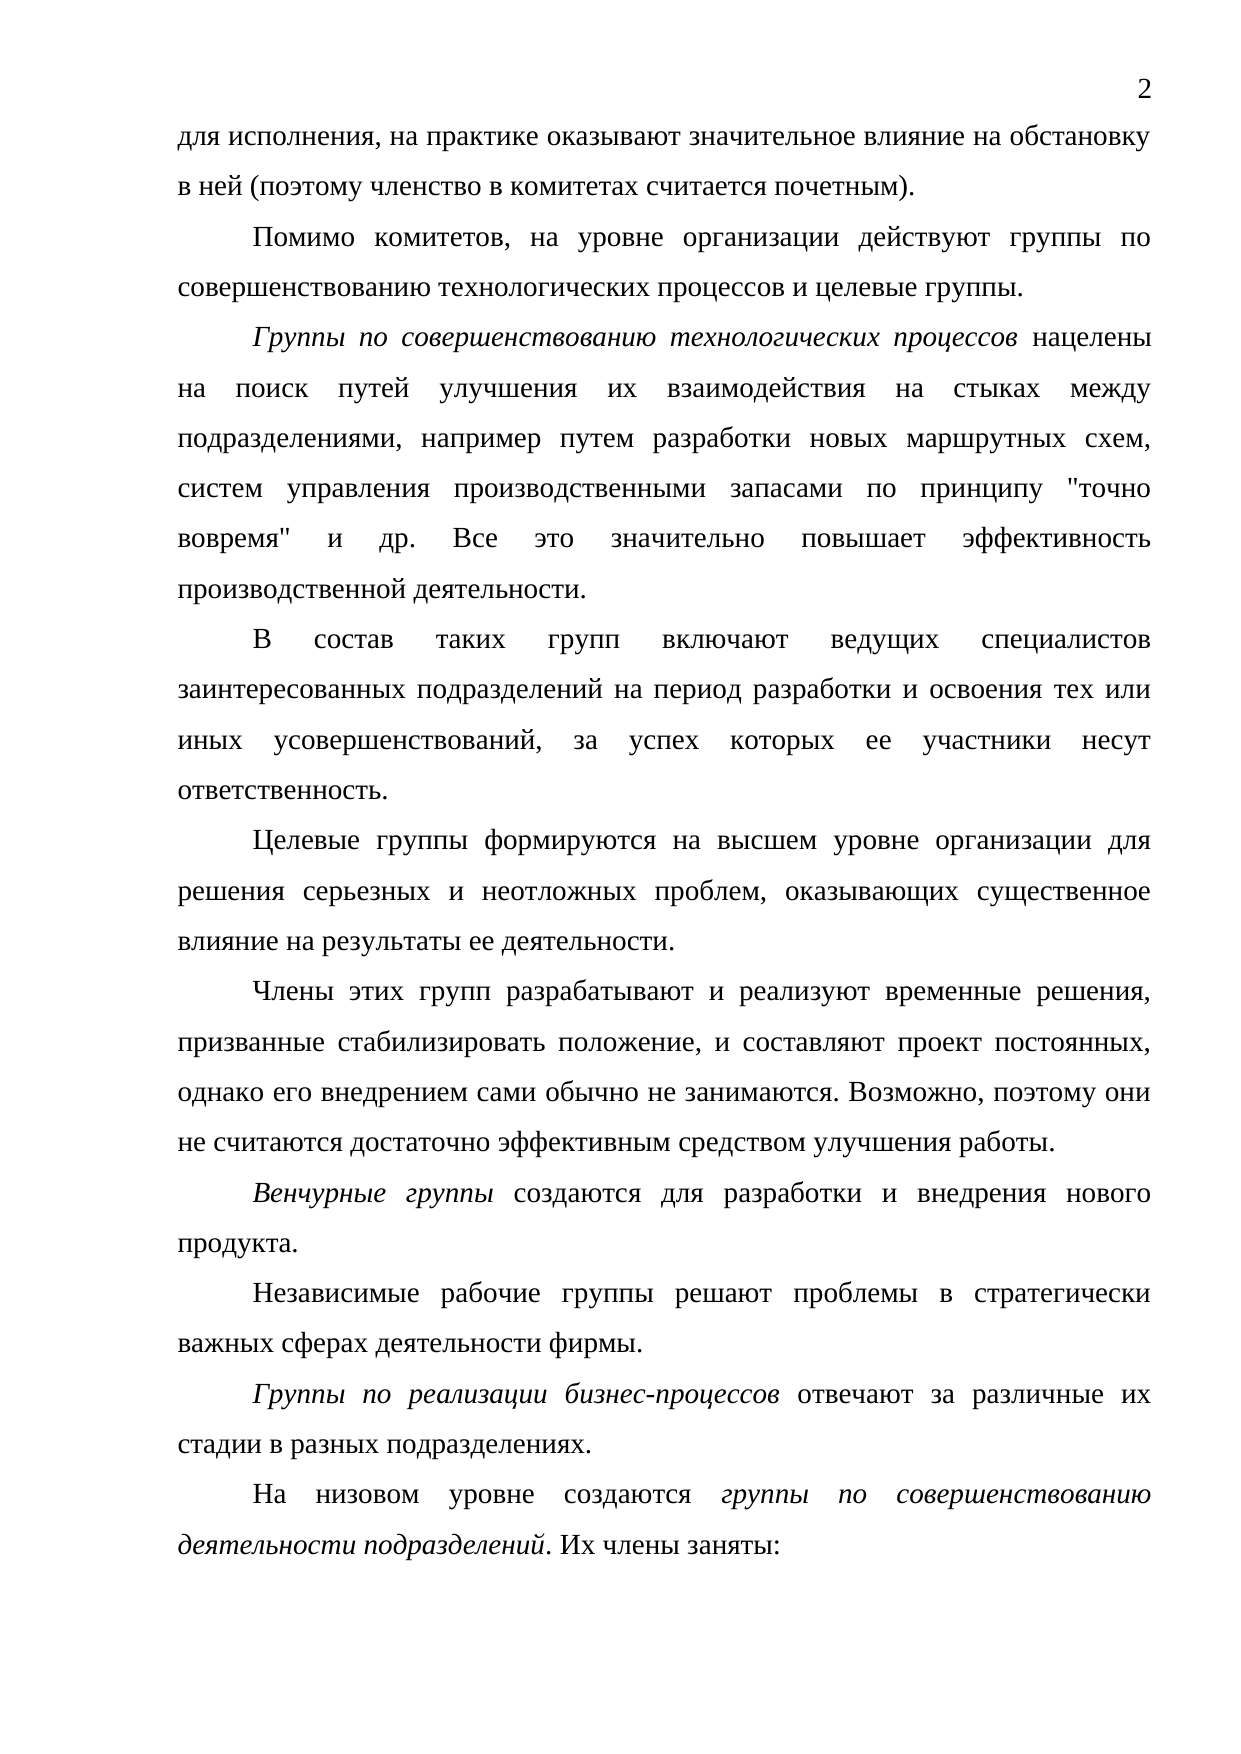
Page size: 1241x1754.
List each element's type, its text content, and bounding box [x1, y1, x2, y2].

text Целевые группы формируются на высшем уровне организации для решения серьезных и неотложных проблем, оказывающих существенное влияние на результаты ее деятельности. [177, 822, 1152, 957]
text Члены этих групп разрабатывают и реализуют временные решения, призванные стабилизировать положение, и составляют проект постоянных, однако его внедрением сами обычно не занимаются. Возможно, поэтому они не считаются достаточно эффективным средством улучшения работы. [177, 973, 1152, 1158]
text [177, 118, 1152, 202]
text Венчурные группы создаются для разработки и внедрения нового продукта. [177, 1175, 1152, 1258]
text Независимые рабочие группы решают проблемы в стратегически важных сферах деятельности фирмы. [177, 1275, 1152, 1359]
text Помимо комитетов, на уровне организации действуют группы по совершенствованию технологических процессов и целевые группы. [177, 219, 1152, 303]
text На низовом уровне создаются группы по совершенствованию деятельности подразделений. Их члены заняты: [177, 1477, 1152, 1560]
text Группы по реализации бизнес-процессов отвечают за различные их стадии в разных подразделениях. [177, 1376, 1152, 1460]
text Группы по совершенствованию технологических процессов нацелены на поиск путей улучшения их взаимодействия на стыках между подразделениями, например путем разработки новых маршрутных схем, систем управления производственными запасами по принципу "точно вовремя" и др. Все это значительно повышает эффективность производственной деятельности. [177, 319, 1152, 604]
text В состав таких групп включают ведущих специалистов заинтересованных подразделений на период разработки и освоения тех или иных усовершенствований, за успех которых ее участники несут ответственность. [177, 621, 1152, 806]
